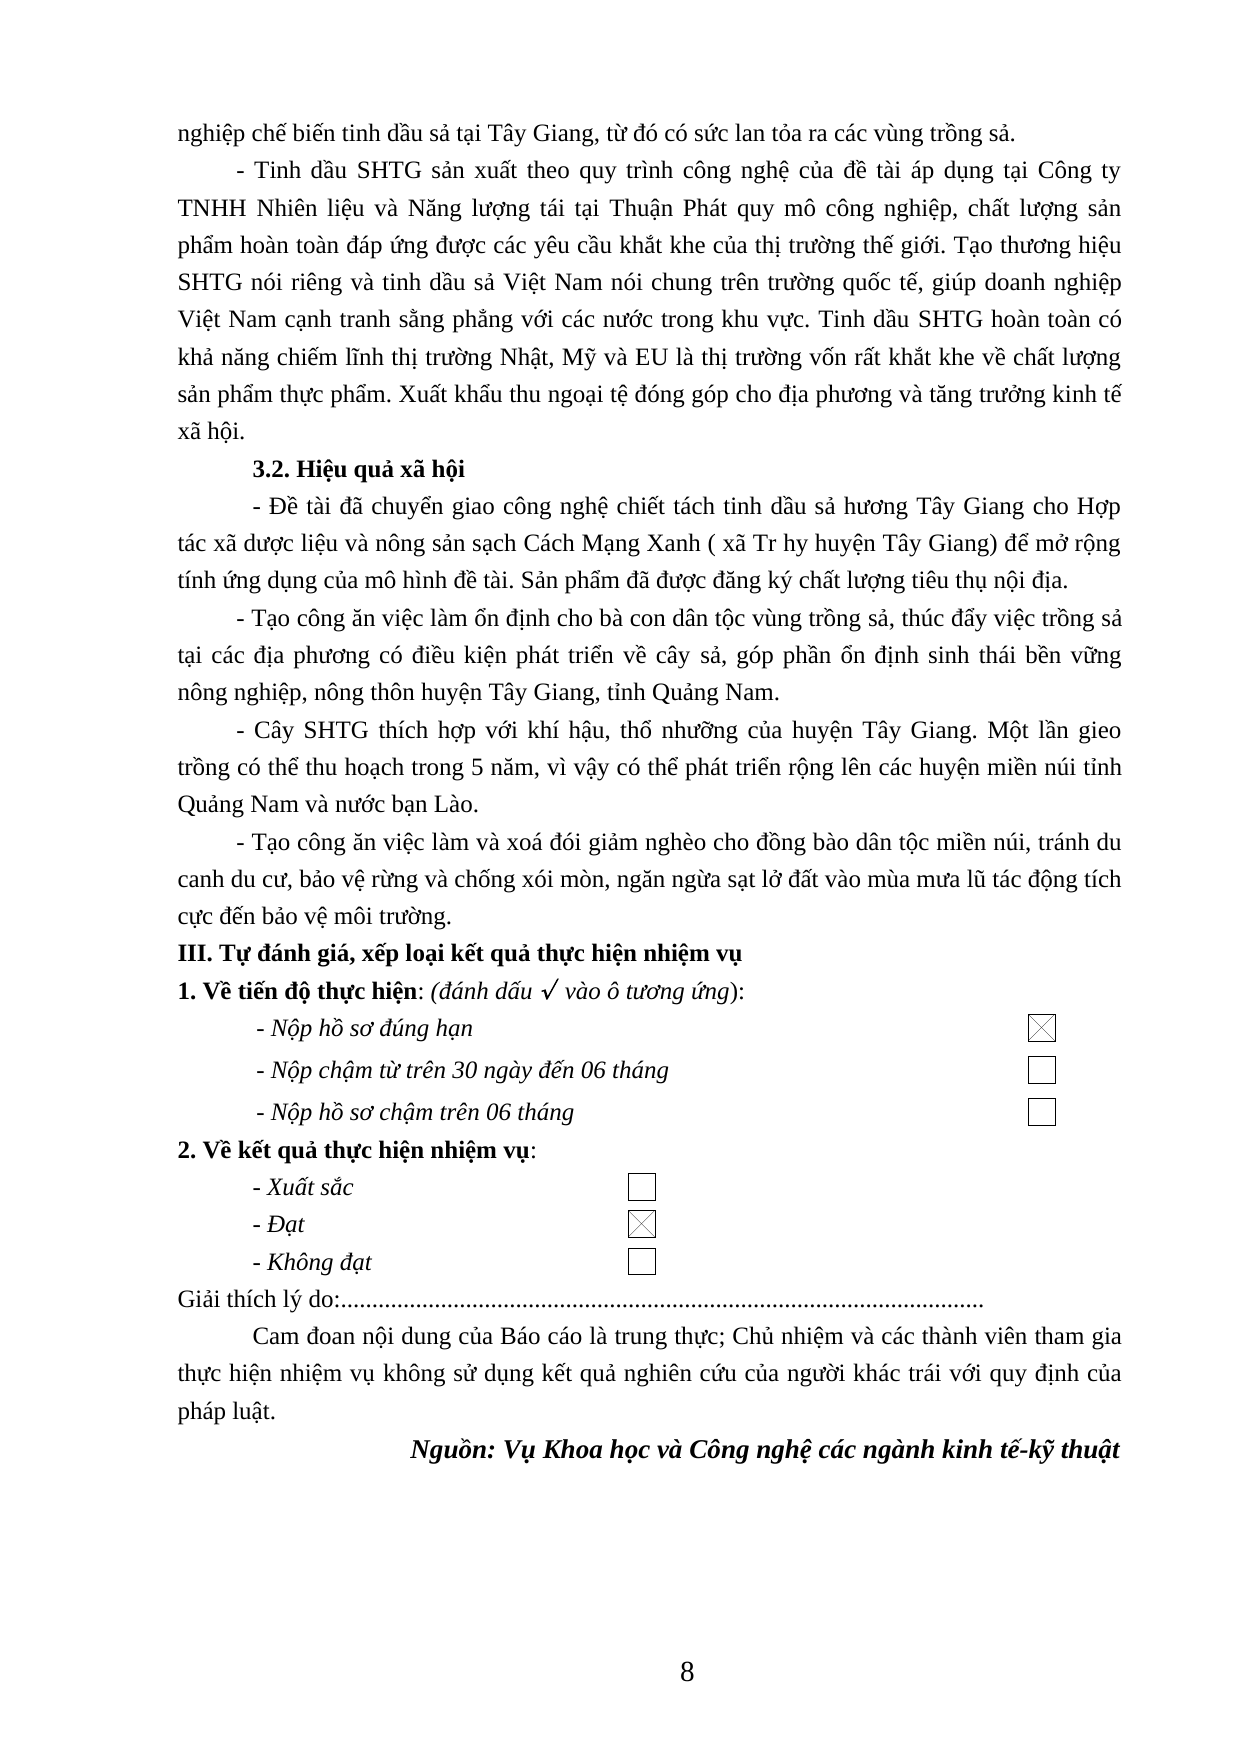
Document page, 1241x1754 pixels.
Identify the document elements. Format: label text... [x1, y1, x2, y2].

text - Tạo công ăn việc làm ổn định cho bà con dân tộc vùng trồng sả, thúc đẩy việc trồng sả tại các địa phương có điều kiện phát triển về cây sả, góp phần ổn định sinh thái bền vững nông nghiệp, nông thôn huyện Tây Giang, tỉnh Quảng Nam. [177, 603, 1122, 706]
text III. Tự đánh giá, xếp loại kết quả thực hiện nhiệm vụ [177, 938, 1122, 967]
text - Cây SHTG thích hợp với khí hậu, thổ nhưỡng của huyện Tây Giang. Một lần gieo trồng có thể thu hoạch trong 5 năm, vì vậy có thể phát triển rộng lên các huyện miền núi tỉnh Quảng Nam và nước bạn Lào. [177, 715, 1122, 818]
text Nguồn: Vụ Khoa học và Công nghệ các ngành kinh tế-kỹ thuật [177, 1433, 1122, 1464]
text Cam đoan nội dung của Báo cáo là trung thực; Chủ nhiệm và các thành viên tham gia thực hiện nhiệm vụ không sử dụng kết quả nghiên cứu của người khác trái với quy định của pháp luật. [177, 1321, 1122, 1424]
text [177, 118, 1122, 147]
table_cell - Nộp chậm từ trên 30 ngày đến 06 tháng [245, 1055, 976, 1097]
table_header [976, 1013, 1107, 1055]
text - Đề tài đã chuyển giao công nghệ chiết tách tinh dầu sả hương Tây Giang cho Hợp tác xã dược liệu và nông sản sạch Cách Mạng Xanh ( xã Tr hy huyện Tây Giang) để mở rộng tính ứng dụng của mô hình đề tài. Sản phẩm đã được đăng ký chất lượng tiêu thụ nội địa. [177, 491, 1122, 594]
text - Đạt [177, 1209, 1122, 1238]
text 3.2. Hiệu quả xã hội [252, 454, 1122, 482]
text Giải thích lý do:....................................................................................................... [177, 1284, 1122, 1313]
text 1. Về tiến độ thực hiện: (đánh dấu vào ô tương ứng): [177, 976, 1122, 1004]
text - Tinh dầu SHTG sản xuất theo quy trình công nghệ của đề tài áp dụng tại Công ty TNHH Nhiên liệu và Năng lượng tái tại Thuận Phát quy mô công nghiệp, chất lượng sản phẩm hoàn toàn đáp ứng được các yêu cầu khắt khe của thị trường thế giới. Tạo thương hiệu SHTG nói riêng và tinh dầu sả Việt Nam nói chung trên trường quốc tế, giúp doanh nghiệp Việt Nam cạnh tranh sằng phẳng với các nước trong khu vực. Tinh dầu SHTG hoàn toàn có khả năng chiếm lĩnh thị trường Nhật, Mỹ và EU là thị trường vốn rất khắt khe về chất lượng sản phẩm thực phẩm. Xuất khẩu thu ngoại tệ đóng góp cho địa phương và tăng trưởng kinh tế xã hội. [177, 155, 1122, 445]
text 2. Về kết quả thực hiện nhiệm vụ: [177, 1135, 1122, 1163]
table_cell - Nộp hồ sơ chậm trên 06 tháng [245, 1098, 976, 1135]
table_cell [976, 1055, 1107, 1097]
text - Tạo công ăn việc làm và xoá đói giảm nghèo cho đồng bào dân tộc miền núi, tránh du canh du cư, bảo vệ rừng và chống xói mòn, ngăn ngừa sạt lở đất vào mùa mưa lũ tác động tích cực đến bảo vệ môi trường. [177, 827, 1122, 930]
text - Không đạt [177, 1247, 1122, 1275]
text - Xuất sắc [177, 1172, 1122, 1201]
table_cell [976, 1098, 1107, 1135]
table_header - Nộp hồ sơ đúng hạn [245, 1013, 976, 1055]
